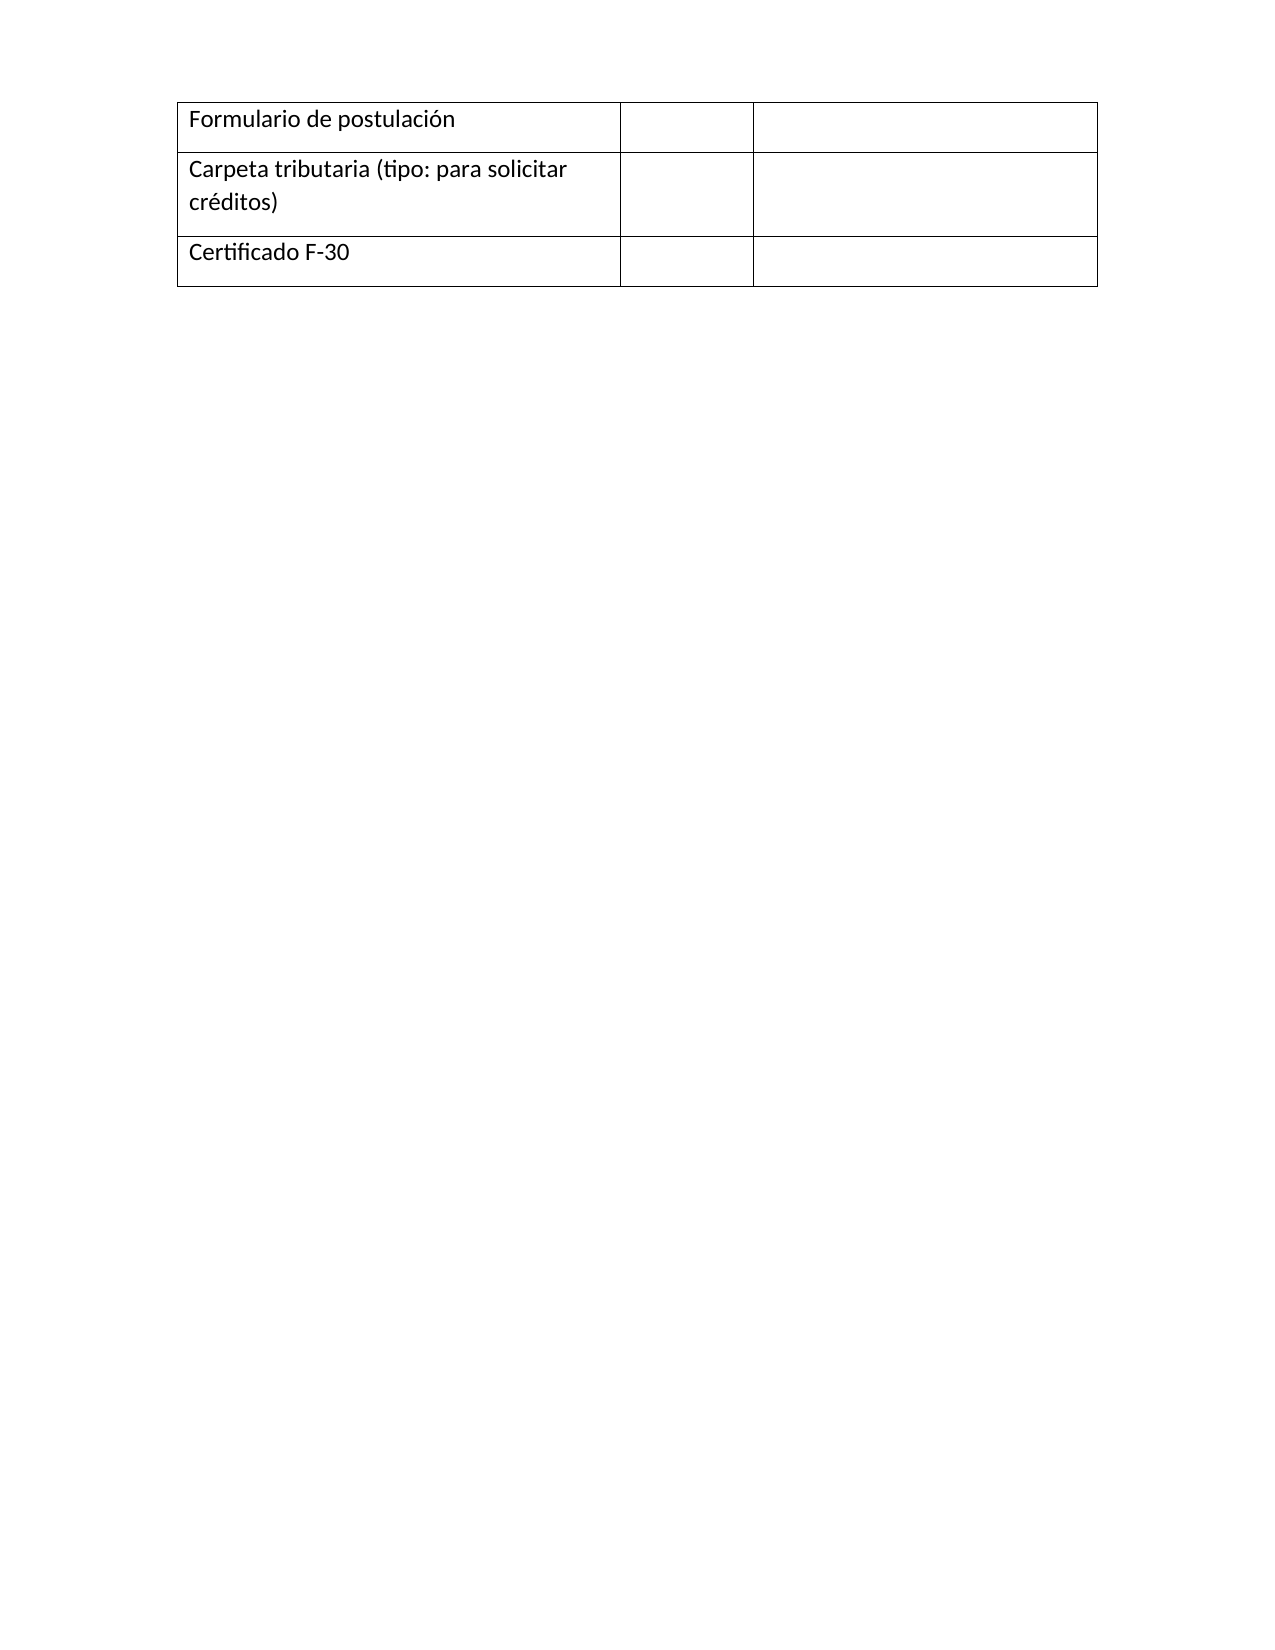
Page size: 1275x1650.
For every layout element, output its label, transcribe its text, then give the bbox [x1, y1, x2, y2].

table_cell [621, 237, 753, 286]
table_cell Carpeta tributaria (tipo: para solicitar créditos) [178, 153, 620, 236]
table_cell [754, 237, 1097, 286]
table_cell [754, 103, 1097, 152]
table_cell [621, 153, 753, 236]
table_cell Certificado F-30 [178, 237, 620, 286]
table_cell [754, 153, 1097, 236]
table_cell [621, 103, 753, 152]
table_cell Formulario de postulación [178, 103, 620, 152]
